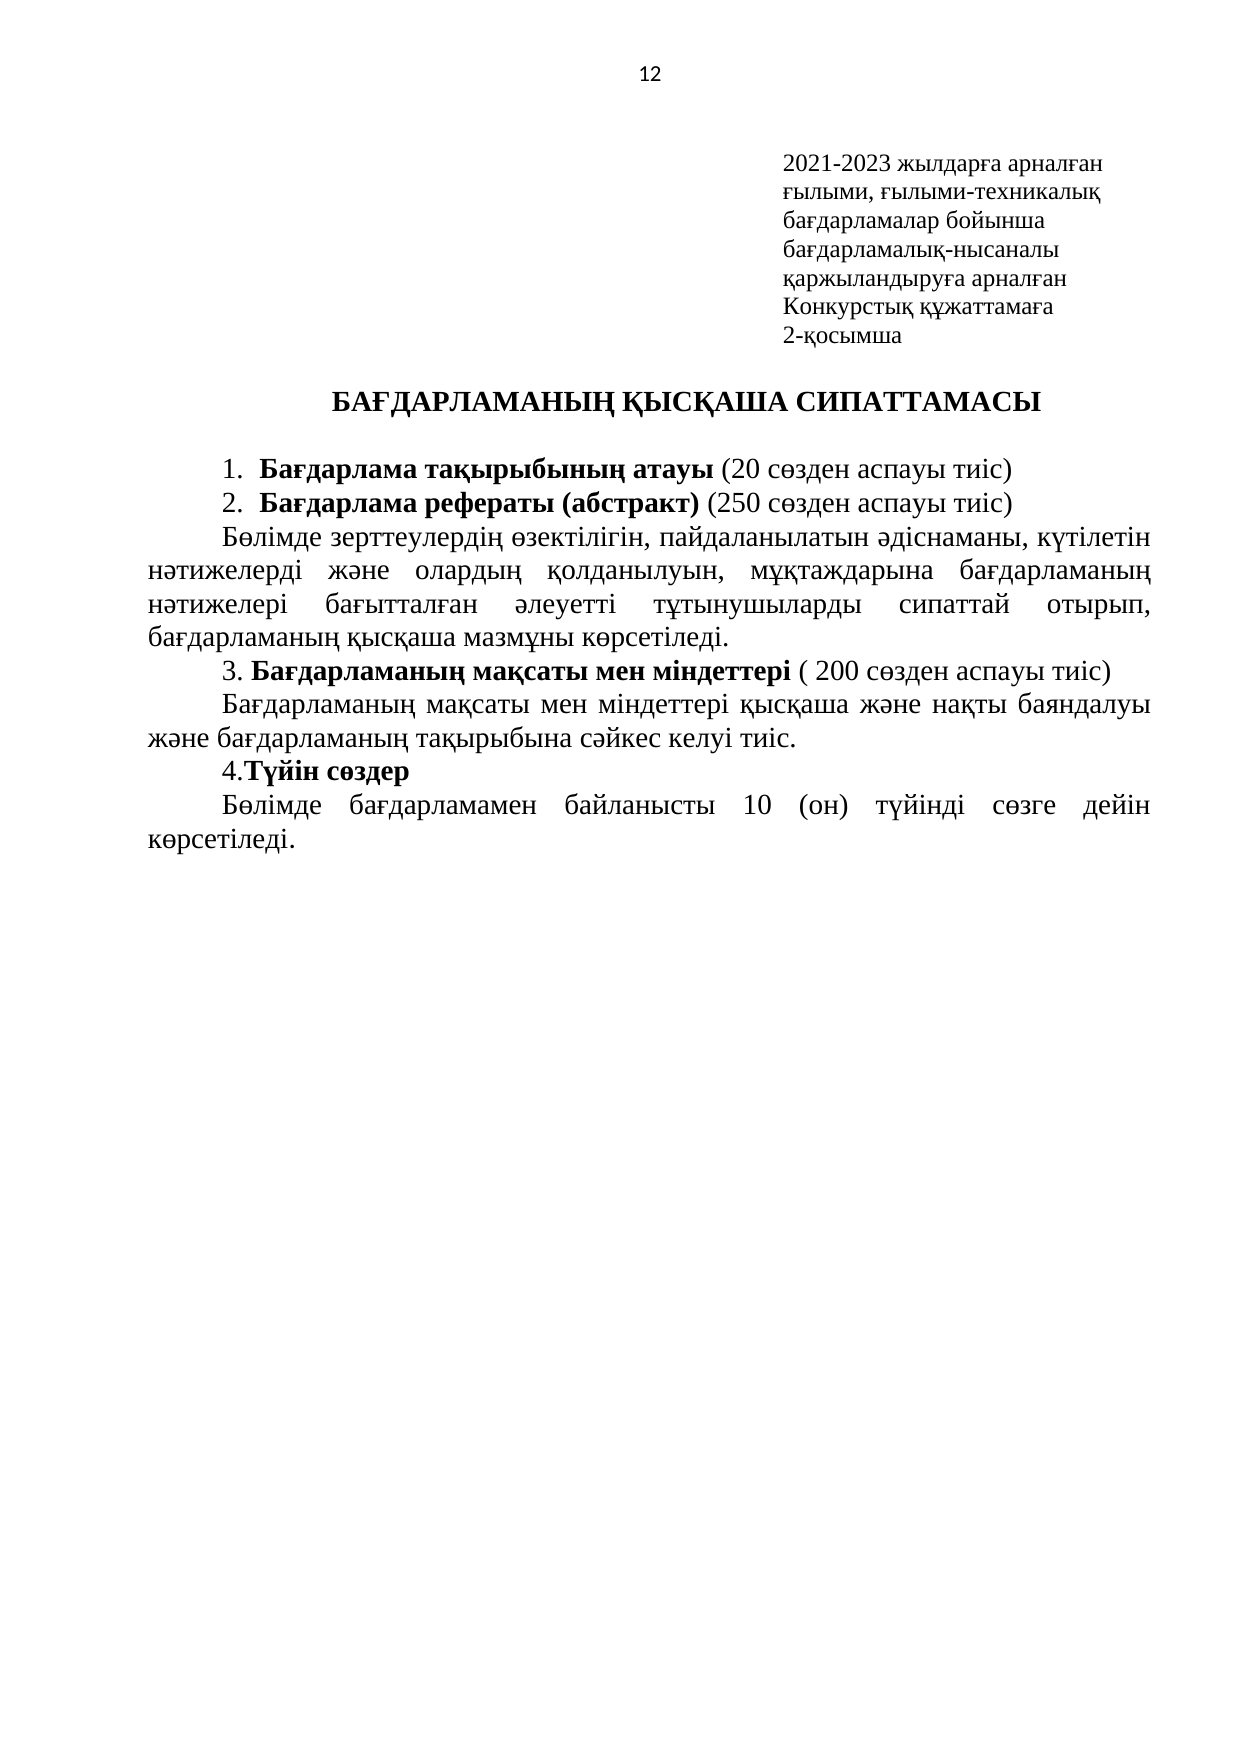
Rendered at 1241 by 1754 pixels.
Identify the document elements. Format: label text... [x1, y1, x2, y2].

text БАҒДАРЛАМАНЫҢ ҚЫСҚАША СИПАТТАМАСЫ [148, 384, 1152, 418]
text 3. Бағдарламаның мақсаты мен міндеттері ( 200 сөзден аспауы тиіс) [148, 653, 1152, 686]
text 4.Түйін сөздер [222, 753, 1152, 787]
text 2-қосымша [783, 320, 1152, 349]
text 2021-2023 жылдарға арналған ғылыми, ғылыми-техникалық бағдарламалар бойынша бағдарламалық-нысаналы қаржыландыруға арналған Конкурстық құжаттамаға [783, 148, 1152, 320]
list Бағдарлама рефераты (абстракт) (250 сөзден аспауы тиіс) [222, 485, 1152, 519]
list Бағдарлама тақырыбының атауы (20 сөзден аспауы тиіс) [222, 452, 1152, 485]
text Бағдарламаның мақсаты мен міндеттері қысқаша және нақты баяндалуы және бағдарламаның тақырыбына сәйкес келуі тиіс. [148, 686, 1152, 753]
text Бөлімде бағдарламамен байланысты 10 (он) түйінді сөзге дейін көрсетіледі. [148, 787, 1152, 856]
text Бөлімде зерттеулердің өзектілігін, пайдаланылатын әдіснаманы, күтілетін нәтижелерді және олардың қолданылуын, мұқтаждарына бағдарламаның нәтижелері бағытталған әлеуетті тұтынушыларды сипаттай отырып, бағдарламаның қысқаша мазмұны көрсетіледі. [148, 519, 1152, 653]
